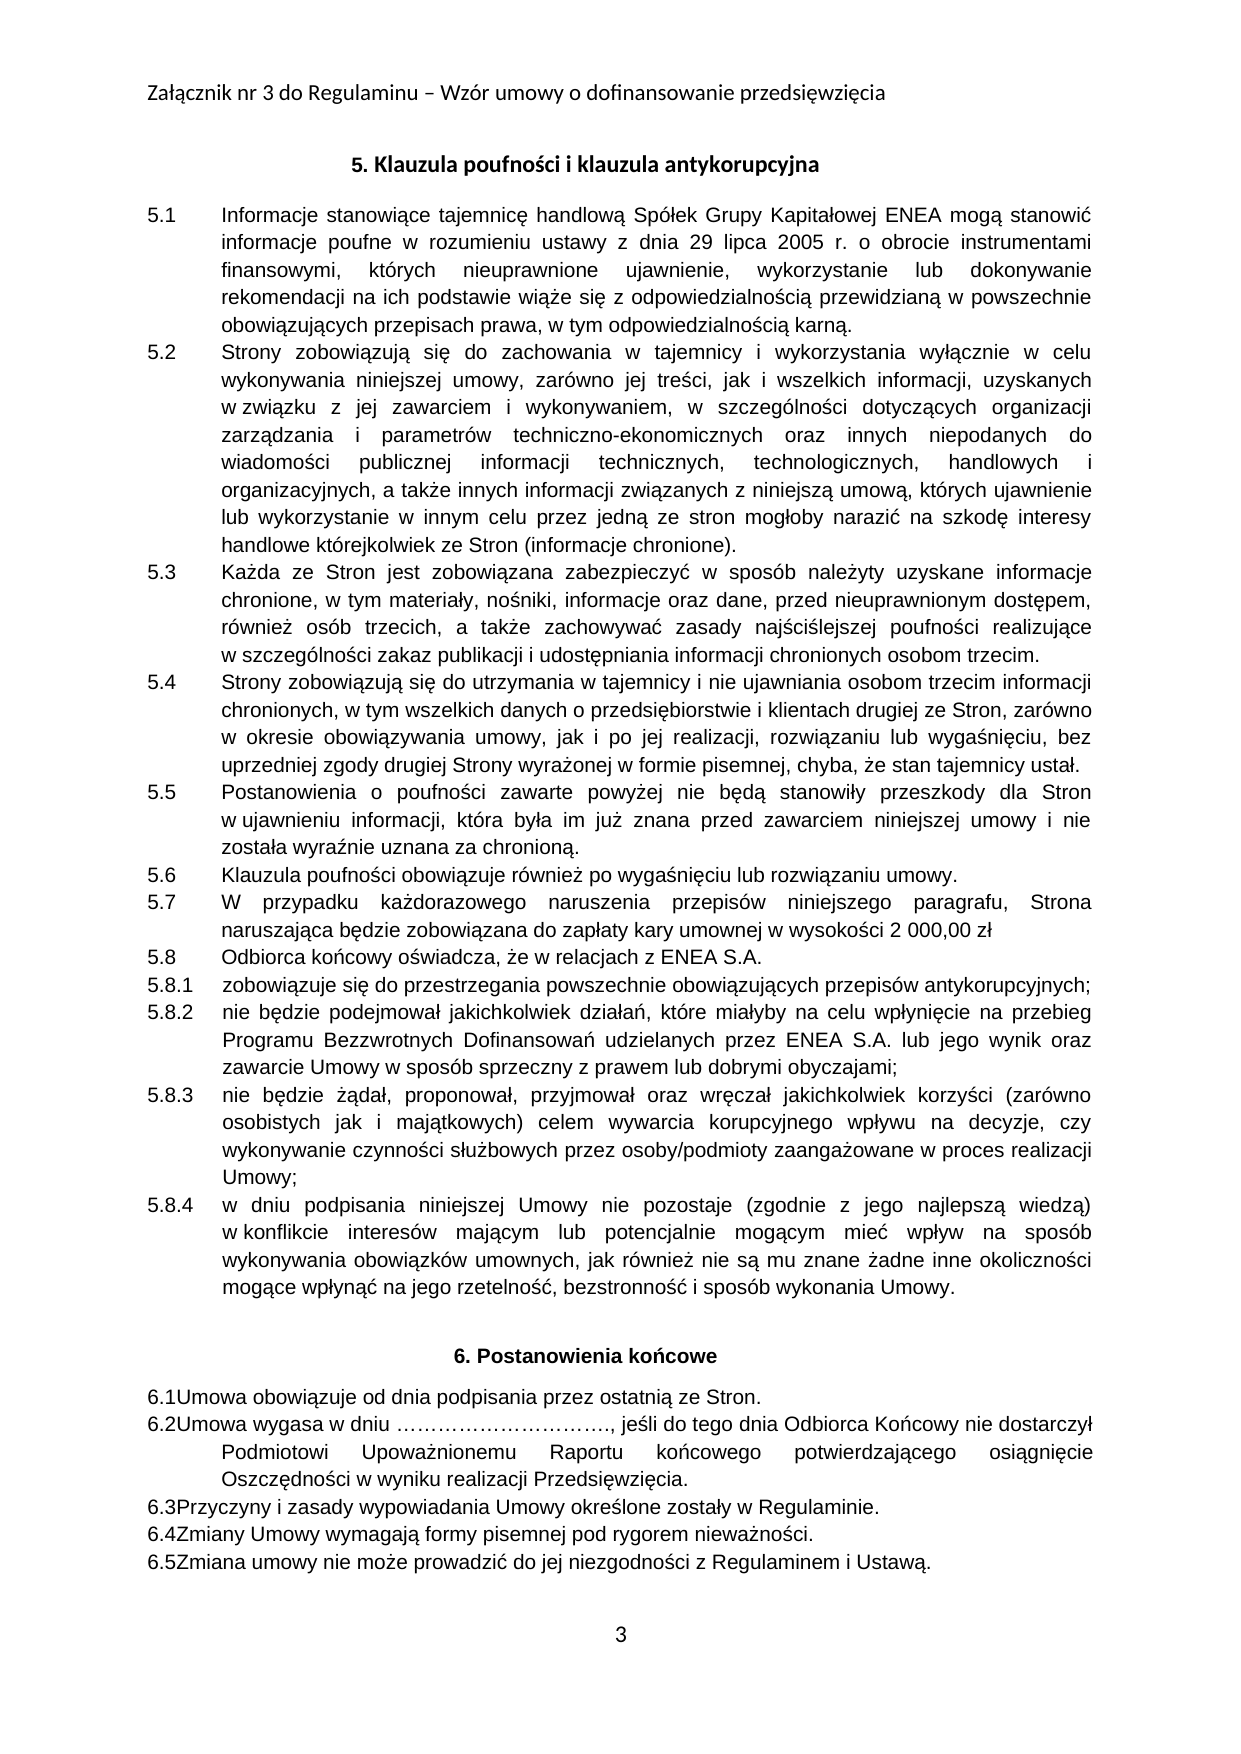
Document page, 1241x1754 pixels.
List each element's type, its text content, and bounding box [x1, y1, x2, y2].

list w dniu podpisania niniejszej Umowy nie pozostaje (zgodnie z jego najlepszą wiedzą) w konflikcie interesów mającym lub potencjalnie mogącym mieć wpływ na sposób wykonywania obowiązków umownych, jak również nie są mu znane żadne inne okoliczności mogące wpłynąć na jego rzetelność, bezstronność i sposób wykonania Umowy. [147, 1193, 1093, 1299]
list Odbiorca końcowy oświadcza, że w relacjach z ENEA S.A. [147, 945, 1093, 969]
list Strony zobowiązują się do zachowania w tajemnicy i wykorzystania wyłącznie w celu wykonywania niniejszej umowy, zarówno jej treści, jak i wszelkich informacji, uzyskanych w związku z jej zawarciem i wykonywaniem, w szczególności dotyczących organizacji zarządzania i parametrów techniczno-ekonomicznych oraz innych niepodanych do wiadomości publicznej informacji technicznych, technologicznych, handlowych i organizacyjnych, a także innych informacji związanych z niniejszą umową, których ujawnienie lub wykorzystanie w innym celu przez jedną ze stron mogłoby narazić na szkodę interesy handlowe którejkolwiek ze Stron (informacje chronione). [147, 340, 1093, 557]
list Umowa obowiązuje od dnia podpisania przez ostatnią ze Stron. [147, 1385, 1094, 1409]
list nie będzie podejmował jakichkolwiek działań, które miałyby na celu wpłynięcie na przebieg Programu Bezzwrotnych Dofinansowań udzielanych przez ENEA S.A. lub jego wynik oraz zawarcie Umowy w sposób sprzeczny z prawem lub dobrymi obyczajami; [147, 1000, 1093, 1079]
list nie będzie żądał, proponował, przyjmował oraz wręczał jakichkolwiek korzyści (zarówno osobistych jak i majątkowych) celem wywarcia korupcyjnego wpływu na decyzje, czy wykonywanie czynności służbowych przez osoby/podmioty zaangażowane w proces realizacji Umowy; [147, 1083, 1093, 1189]
list Informacje stanowiące tajemnicę handlową Spółek Grupy Kapitałowej ENEA mogą stanowić informacje poufne w rozumieniu ustawy z dnia 29 lipca 2005 r. o obrocie instrumentami finansowymi, których nieuprawnione ujawnienie, wykorzystanie lub dokonywanie rekomendacji na ich podstawie wiąże się z odpowiedzialnością przewidzianą w powszechnie obowiązujących przepisach prawa, w tym odpowiedzialnością karną. [147, 203, 1093, 337]
list Każda ze Stron jest zobowiązana zabezpieczyć w sposób należyty uzyskane informacje chronione, w tym materiały, nośniki, informacje oraz dane, przed nieuprawnionym dostępem, również osób trzecich, a także zachowywać zasady najściślejszej poufności realizujące w szczególności zakaz publikacji i udostępniania informacji chronionych osobom trzecim. [147, 560, 1093, 667]
list Strony zobowiązują się do utrzymania w tajemnicy i nie ujawniania osobom trzecim informacji chronionych, w tym wszelkich danych o przedsiębiorstwie i klientach drugiej ze Stron, zarówno w okresie obowiązywania umowy, jak i po jej realizacji, rozwiązaniu lub wygaśnięciu, bez uprzedniej zgody drugiej Strony wyrażonej w formie pisemnej, chyba, że stan tajemnicy ustał. [147, 670, 1093, 777]
subtitle 6. Postanowienia końcowe [146, 1344, 1025, 1368]
list Klauzula poufności obowiązuje również po wygaśnięciu lub rozwiązaniu umowy. [147, 863, 1093, 887]
subtitle 5. Klauzula poufności i klauzula antykorupcyjna [146, 149, 1025, 178]
list Postanowienia o poufności zawarte powyżej nie będą stanowiły przeszkody dla Stron w ujawnieniu informacji, która była im już znana przed zawarciem niniejszej umowy i nie została wyraźnie uznana za chronioną. [147, 780, 1093, 859]
list W przypadku każdorazowego naruszenia przepisów niniejszego paragrafu, Strona naruszająca będzie zobowiązana do zapłaty kary umownej w wysokości 2 000,00 zł [147, 890, 1093, 942]
list Zmiana umowy nie może prowadzić do jej niezgodności z Regulaminem i Ustawą. [147, 1550, 1094, 1574]
list Umowa wygasa w dniu …………………………., jeśli do tego dnia Odbiorca Końcowy nie dostarczył Podmiotowi Upoważnionemu Raportu końcowego potwierdzającego osiągnięcie Oszczędności w wyniku realizacji Przedsięwzięcia. [147, 1412, 1094, 1491]
list zobowiązuje się do przestrzegania powszechnie obowiązujących przepisów antykorupcyjnych; [147, 973, 1093, 997]
list Przyczyny i zasady wypowiadania Umowy określone zostały w Regulaminie. [147, 1495, 1094, 1519]
list Zmiany Umowy wymagają formy pisemnej pod rygorem nieważności. [147, 1522, 1094, 1546]
